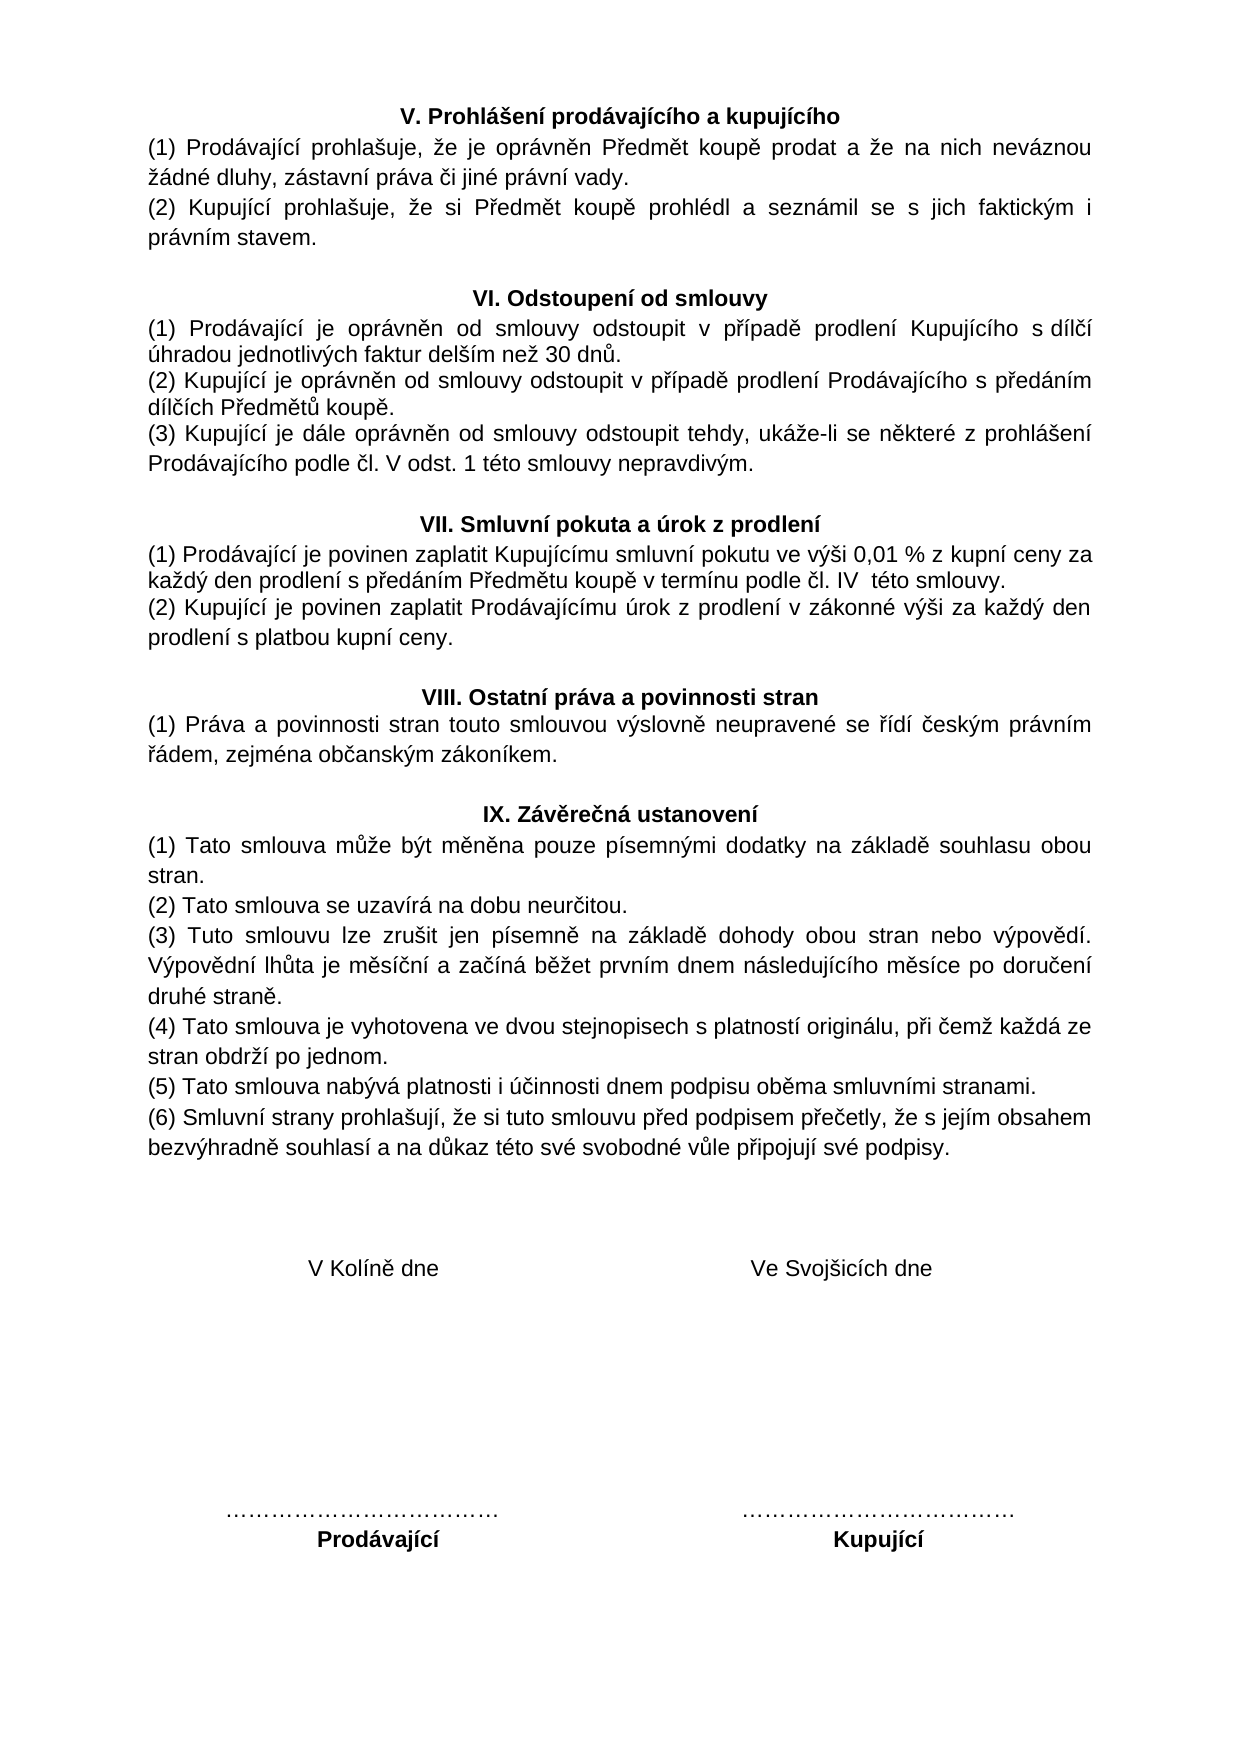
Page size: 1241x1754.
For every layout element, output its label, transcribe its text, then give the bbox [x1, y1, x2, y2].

text (1) Prodávající je oprávněn od smlouvy odstoupit v případě prodlení Kupujícího s dílčí úhradou jednotlivých faktur delším než 30 dnů. [148, 315, 1092, 367]
text (1) Tato smlouva může být měněna pouze písemnými dodatky na základě souhlasu obou stran. [148, 832, 1092, 888]
text (2) Kupující je povinen zaplatit Prodávajícímu úrok z prodlení v zákonné výši za každý den prodlení s platbou kupní ceny. [148, 594, 1092, 650]
text (3) Tuto smlouvu lze zrušit jen písemně na základě dohody obou stran nebo výpovědí. Výpovědní lhůta je měsíční a začíná běžet prvním dnem následujícího měsíce po doručení druhé straně. [148, 922, 1092, 1009]
text (1) Práva a povinnosti stran touto smlouvou výslovně neupravené se řídí českým právním řádem, zejména občanským zákoníkem. [148, 711, 1092, 767]
text (3) Kupující je dále oprávněn od smlouvy odstoupit tehdy, ukáže-li se některé z prohlášení Prodávajícího podle čl. V odst. 1 této smlouvy nepravdivým. [148, 420, 1092, 477]
text (2) Kupující je oprávněn od smlouvy odstoupit v případě prodlení Prodávajícího s předáním dílčích Předmětů koupě. [148, 367, 1092, 420]
text VII. Smluvní pokuta a úrok z prodlení [148, 511, 1092, 537]
text (2) Kupující prohlašuje, že si Předmět koupě prohlédl a seznámil se s jich faktickým i právním stavem. [148, 194, 1092, 251]
text V Kolíně dne Ve Svojšicích dne [148, 1254, 1092, 1281]
text ……………………………… ……………………………… [148, 1496, 1092, 1522]
text Prodávající Kupující [148, 1526, 1092, 1553]
text (4) Tato smlouva je vyhotovena ve dvou stejnopisech s platností originálu, při čemž každá ze stran obdrží po jednom. [148, 1013, 1092, 1069]
text V. Prohlášení prodávajícího a kupujícího [148, 103, 1092, 130]
text (1) Prodávající prohlašuje, že je oprávněn Předmět koupě prodat a že na nich neváznou žádné dluhy, zástavní práva či jiné právní vady. [148, 133, 1092, 190]
text IX. Závěrečná ustanovení [148, 801, 1092, 828]
text (2) Tato smlouva se uzavírá na dobu neurčitou. [148, 892, 1092, 918]
text (1) Prodávající je povinen zaplatit Kupujícímu smluvní pokutu ve výši 0,01 % z kupní ceny za každý den prodlení s předáním Předmětu koupě v termínu podle čl. IV této smlouvy. [148, 541, 1092, 594]
text (5) Tato smlouva nabývá platnosti i účinnosti dnem podpisu oběma smluvními stranami. [148, 1073, 1092, 1099]
text VIII. Ostatní práva a povinnosti stran [148, 684, 1092, 711]
text (6) Smluvní strany prohlašují, že si tuto smlouvu před podpisem přečetly, že s jejím obsahem bezvýhradně souhlasí a na důkaz této své svobodné vůle připojují své podpisy. [148, 1103, 1092, 1160]
text VI. Odstoupení od smlouvy [148, 284, 1092, 311]
